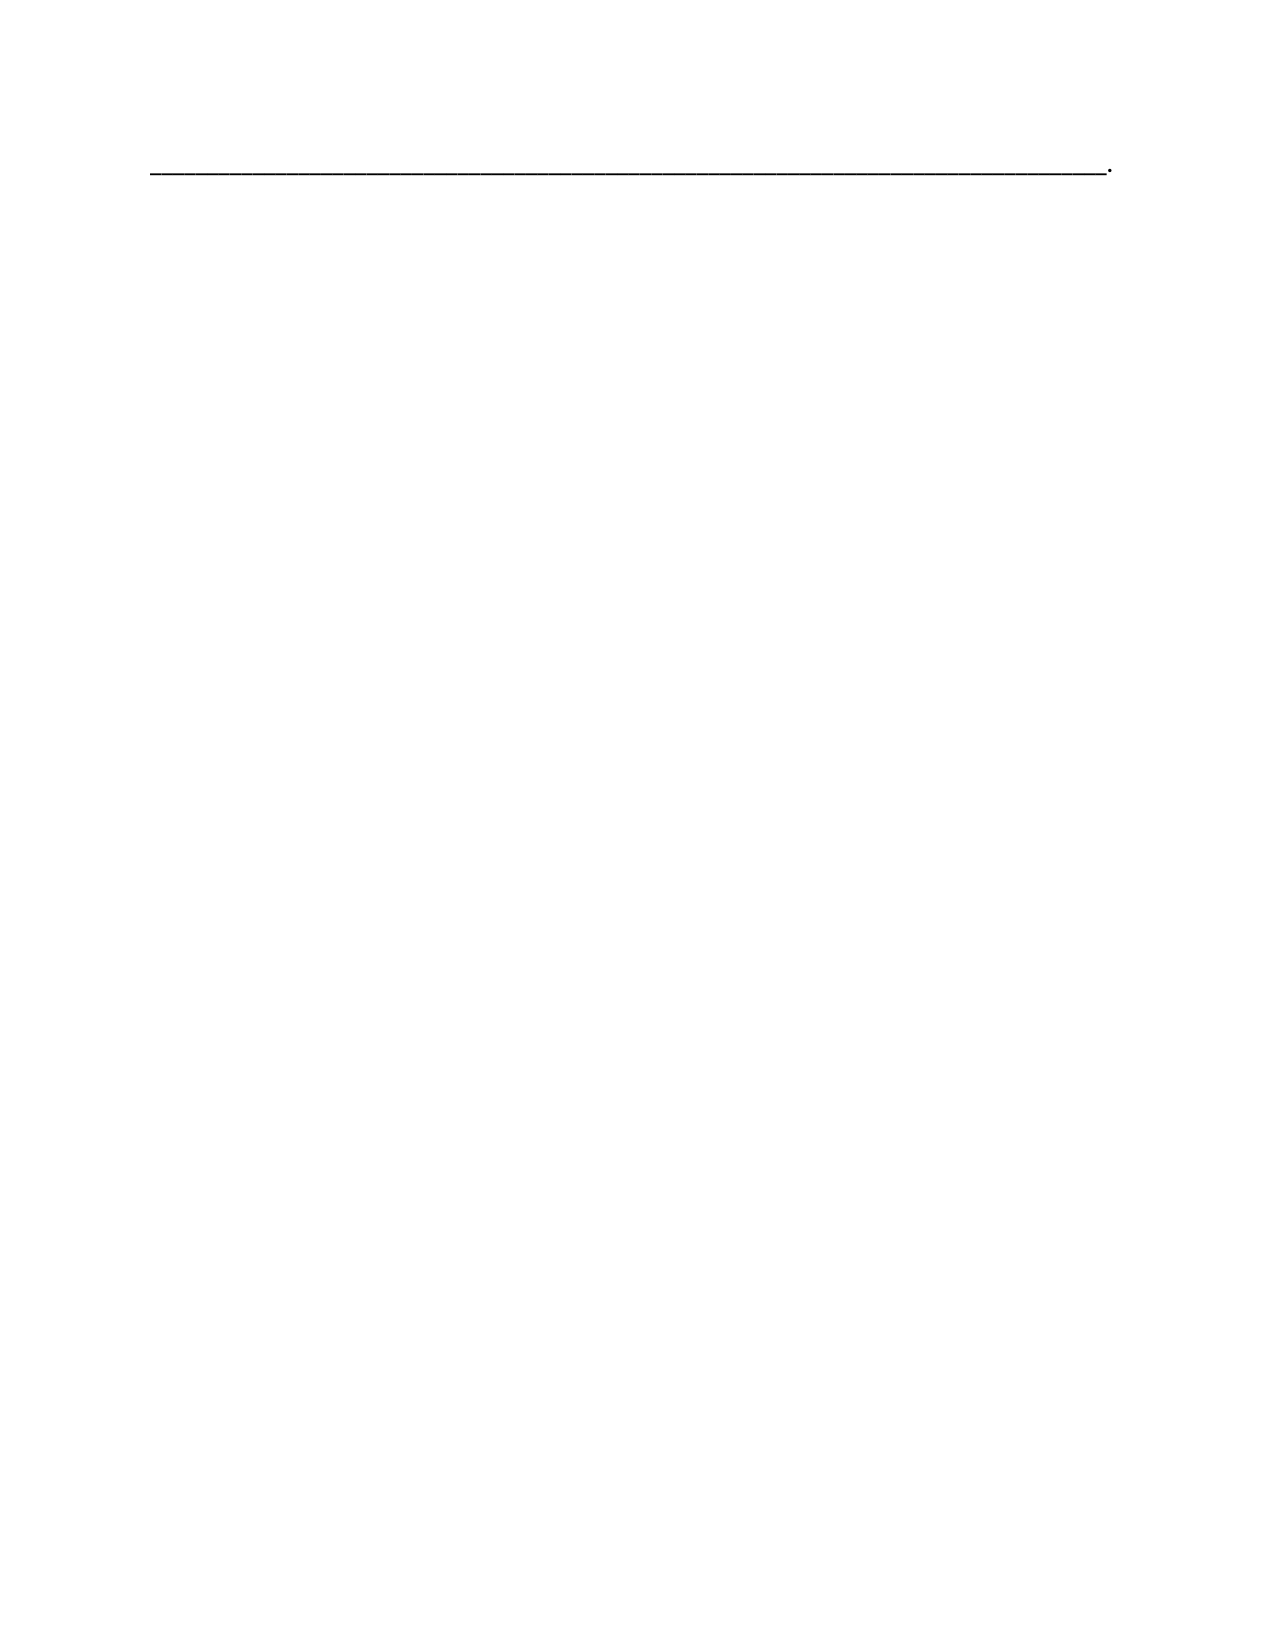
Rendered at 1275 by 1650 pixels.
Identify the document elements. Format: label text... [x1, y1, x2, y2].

text ____________________________________________________________________________________. [150, 150, 1125, 178]
